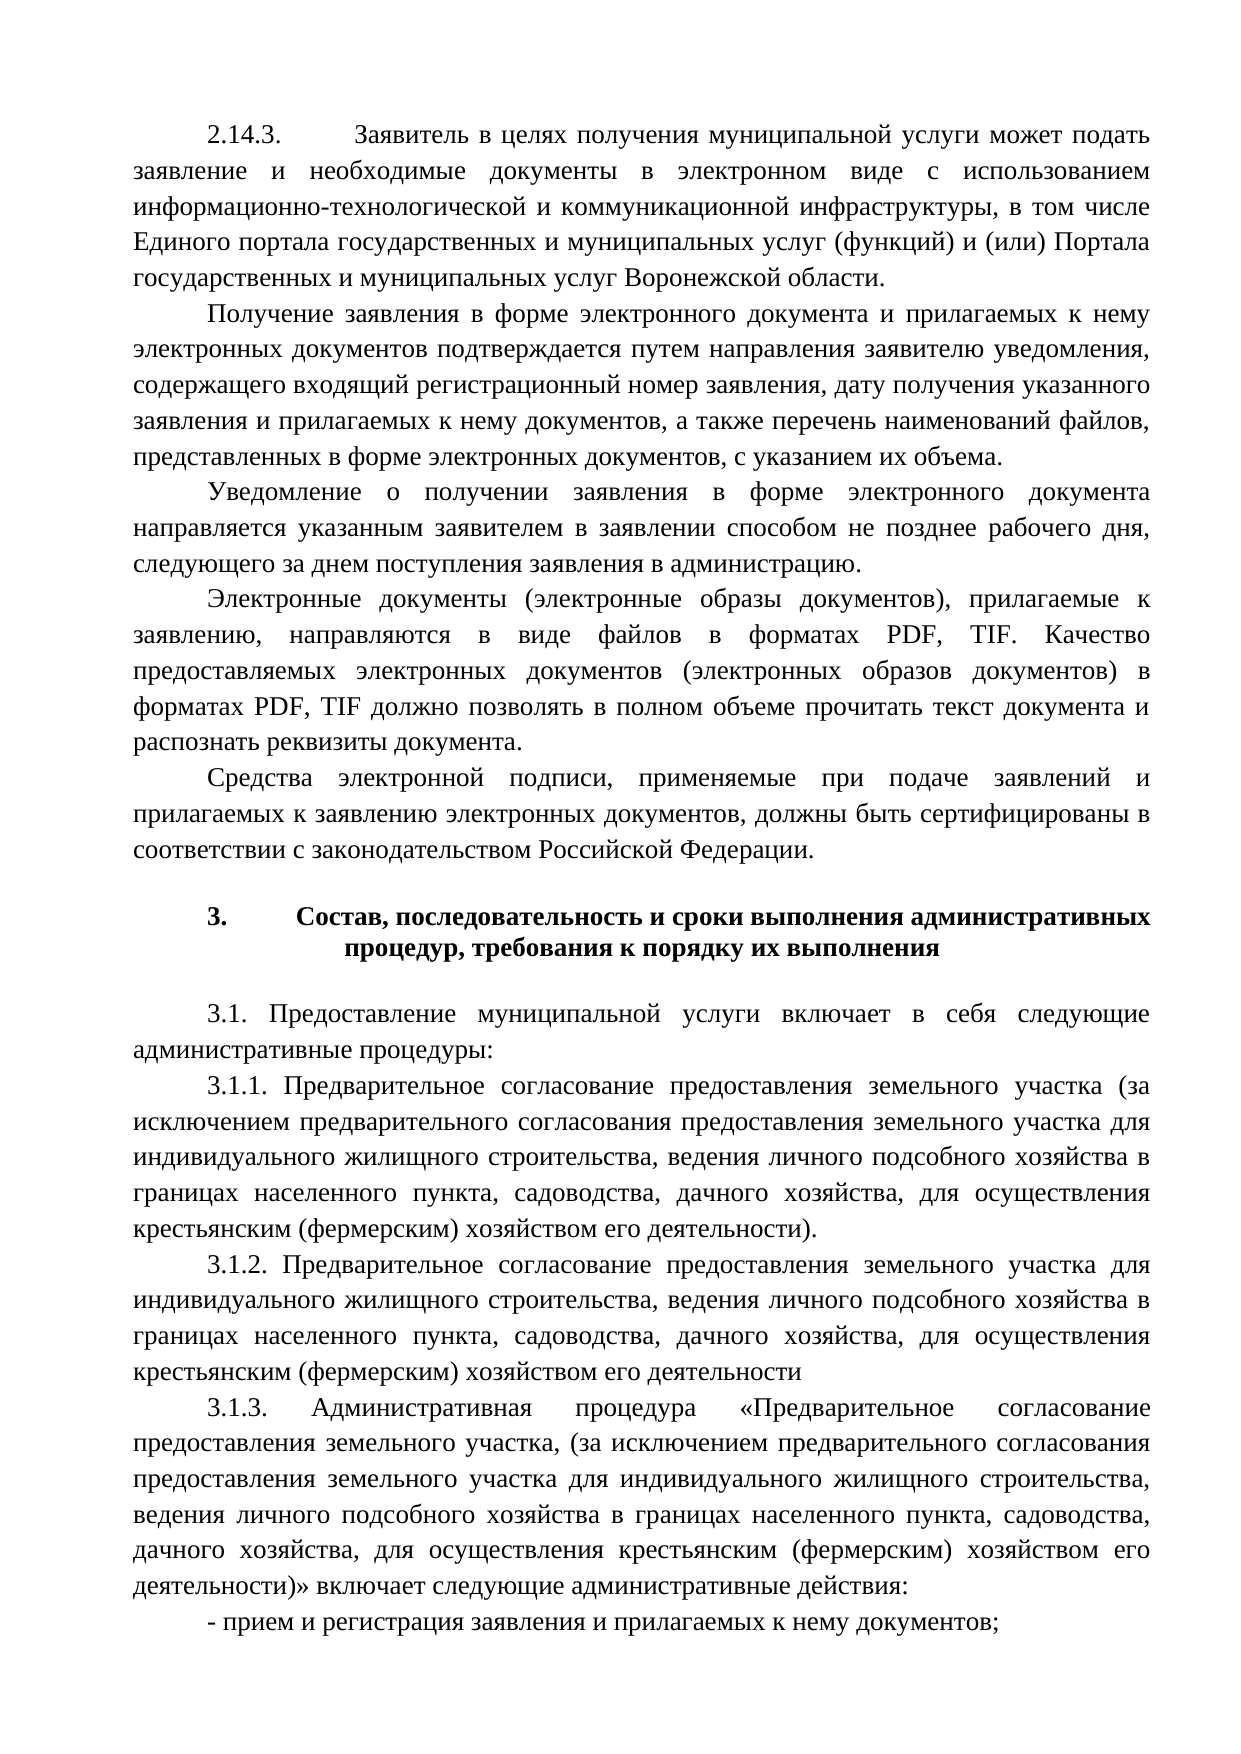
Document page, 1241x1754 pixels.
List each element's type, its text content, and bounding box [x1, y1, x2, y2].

list Заявитель в целях получения муниципальной услуги может подать заявление и необходимые документы в электронном виде с использованием информационно-технологической и коммуникационной инфраструктуры, в том числе Единого портала государственных и муниципальных услуг (функций) и (или) Портала государственных и муниципальных услуг Воронежской области. [133, 118, 1152, 292]
list Электронные документы (электронные образы документов), прилагаемые к заявлению, направляются в виде файлов в форматах PDF, TIF. Качество предоставляемых электронных документов (электронных образов документов) в форматах PDF, TIF должно позволять в полном объеме прочитать текст документа и распознать реквизиты документа. [133, 583, 1152, 757]
text - прием и регистрация заявления и прилагаемых к нему документов; [133, 1605, 1152, 1636]
text 3.1.2. Предварительное согласование предоставления земельного участка для индивидуального жилищного строительства, ведения личного подсобного хозяйства в границах населенного пункта, садоводства, дачного хозяйства, для осуществления крестьянским (фермерским) хозяйством его деятельности [133, 1248, 1152, 1386]
text 3.1.1. Предварительное согласование предоставления земельного участка (за исключением предварительного согласования предоставления земельного участка для индивидуального жилищного строительства, ведения личного подсобного хозяйства в границах населенного пункта, садоводства, дачного хозяйства, для осуществления крестьянским (фермерским) хозяйством его деятельности). [133, 1069, 1152, 1243]
list Состав, последовательность и сроки выполнения административных процедур, требования к порядку их выполнения [133, 899, 1152, 962]
text 3.1. Предоставление муниципальной услуги включает в себя следующие административные процедуры: [133, 998, 1152, 1064]
list Уведомление о получении заявления в форме электронного документа направляется указанным заявителем в заявлении способом не позднее рабочего дня, следующего за днем поступления заявления в администрацию. [133, 475, 1152, 578]
list Средства электронной подписи, применяемые при подаче заявлений и прилагаемых к заявлению электронных документов, должны быть сертифицированы в соответствии с законодательством Российской Федерации. [133, 761, 1152, 864]
text Получение заявления в форме электронного документа и прилагаемых к нему электронных документов подтверждается путем направления заявителю уведомления, содержащего входящий регистрационный номер заявления, дату получения указанного заявления и прилагаемых к нему документов, а также перечень наименований файлов, представленных в форме электронных документов, с указанием их объема. [133, 297, 1152, 471]
text 3.1.3. Административная процедура «Предварительное согласование предоставления земельного участка, (за исключением предварительного согласования предоставления земельного участка для индивидуального жилищного строительства, ведения личного подсобного хозяйства в границах населенного пункта, садоводства, дачного хозяйства, для осуществления крестьянским (фермерским) хозяйством его деятельности)» включает следующие административные действия: [133, 1391, 1152, 1600]
